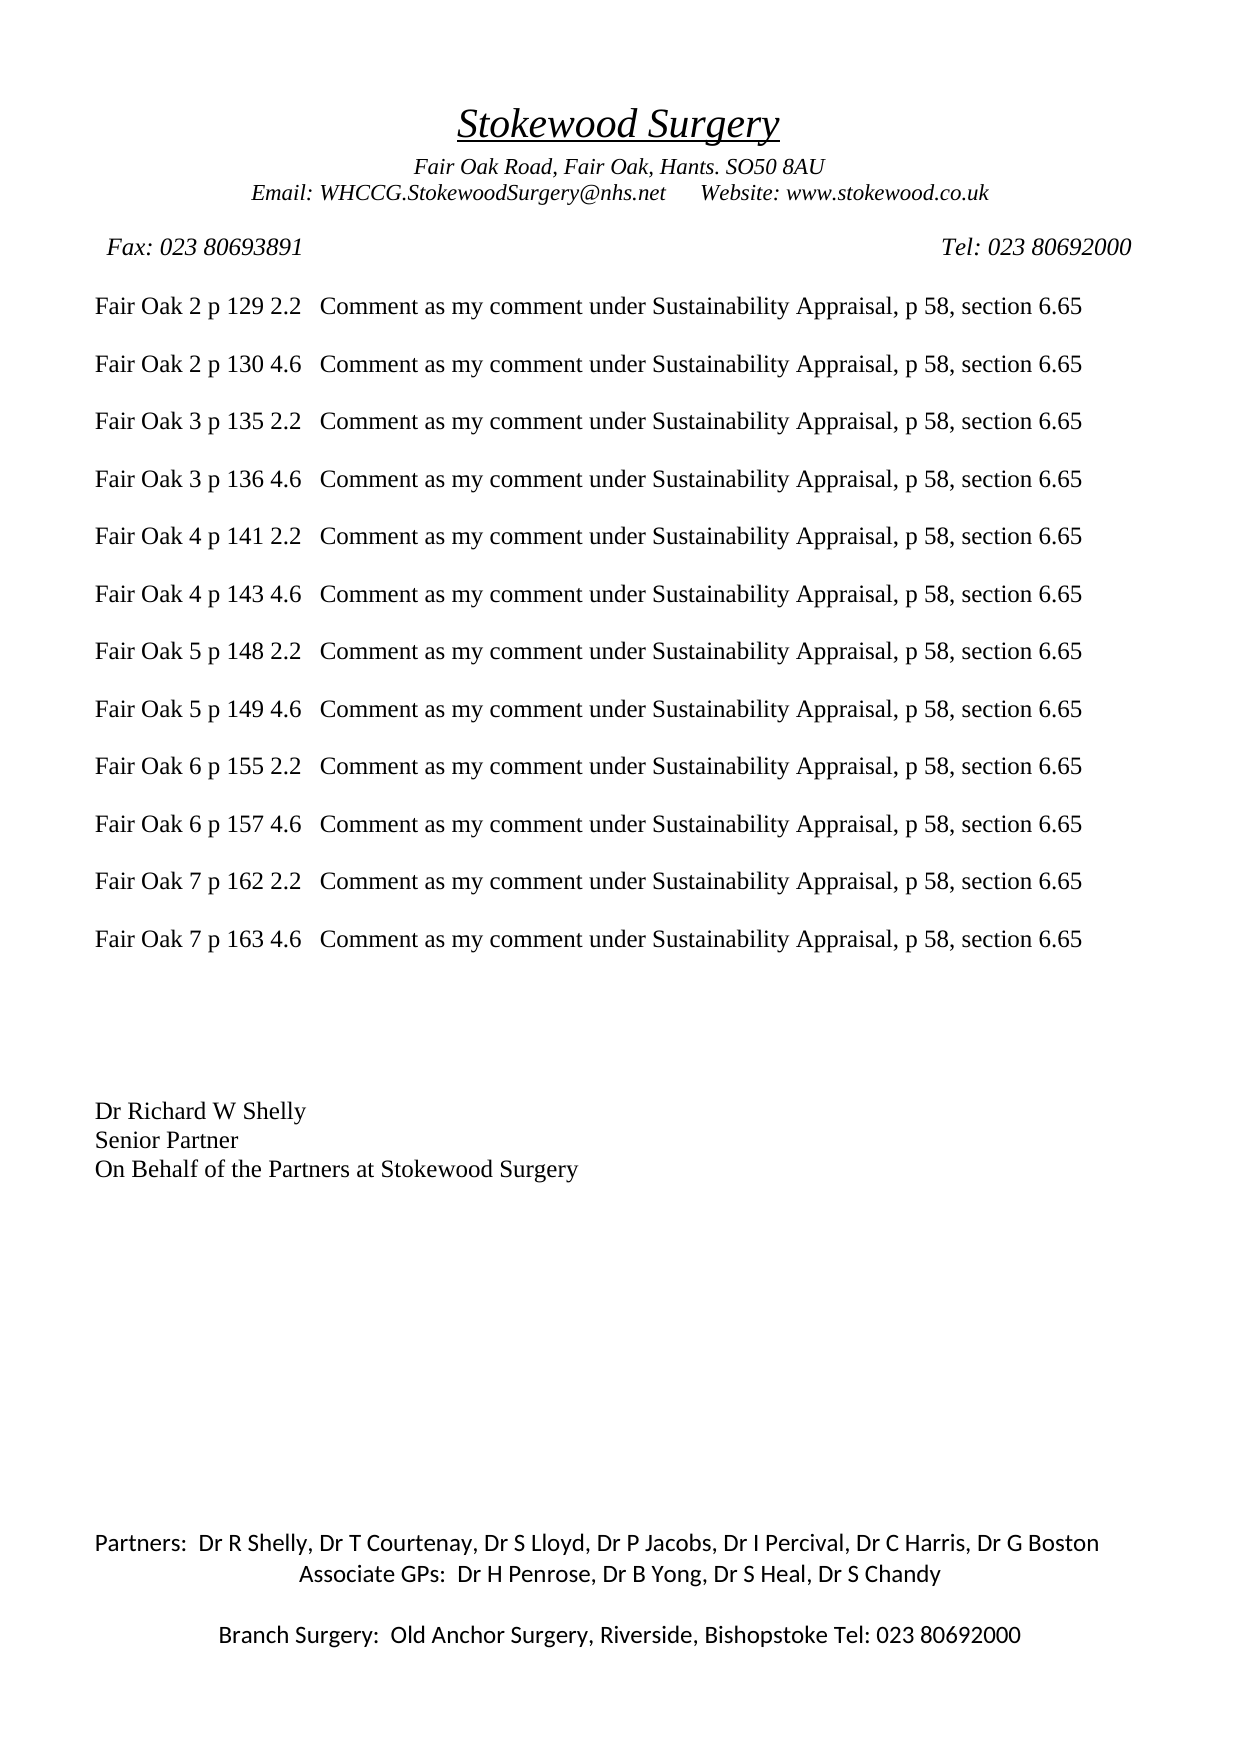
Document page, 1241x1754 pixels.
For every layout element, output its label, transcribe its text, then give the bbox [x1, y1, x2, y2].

text Fair Oak 5 p 148 2.2 Comment as my comment under Sustainability Appraisal, p 58, section 6.65 [94, 636, 1146, 665]
text Fair Oak 2 p 129 2.2 Comment as my comment under Sustainability Appraisal, p 58, section 6.65 [94, 291, 1146, 320]
text Senior Partner [94, 1125, 1146, 1154]
text Fair Oak 5 p 149 4.6 Comment as my comment under Sustainability Appraisal, p 58, section 6.65 [94, 694, 1146, 722]
text Fair Oak 7 p 162 2.2 Comment as my comment under Sustainability Appraisal, p 58, section 6.65 [94, 866, 1146, 895]
text Dr Richard W Shelly [94, 1096, 1146, 1125]
text Fair Oak 7 p 163 4.6 Comment as my comment under Sustainability Appraisal, p 58, section 6.65 [94, 924, 1146, 952]
text Fair Oak 6 p 155 2.2 Comment as my comment under Sustainability Appraisal, p 58, section 6.65 [94, 751, 1146, 780]
text Fair Oak 4 p 143 4.6 Comment as my comment under Sustainability Appraisal, p 58, section 6.65 [94, 579, 1146, 607]
text Fair Oak 3 p 135 2.2 Comment as my comment under Sustainability Appraisal, p 58, section 6.65 [94, 406, 1146, 435]
text Fair Oak 4 p 141 2.2 Comment as my comment under Sustainability Appraisal, p 58, section 6.65 [94, 521, 1146, 550]
text On Behalf of the Partners at Stokewood Surgery [94, 1154, 1146, 1182]
text Fair Oak 3 p 136 4.6 Comment as my comment under Sustainability Appraisal, p 58, section 6.65 [94, 464, 1146, 492]
text Fair Oak 6 p 157 4.6 Comment as my comment under Sustainability Appraisal, p 58, section 6.65 [94, 809, 1146, 837]
text Fair Oak 2 p 130 4.6 Comment as my comment under Sustainability Appraisal, p 58, section 6.65 [94, 349, 1146, 377]
